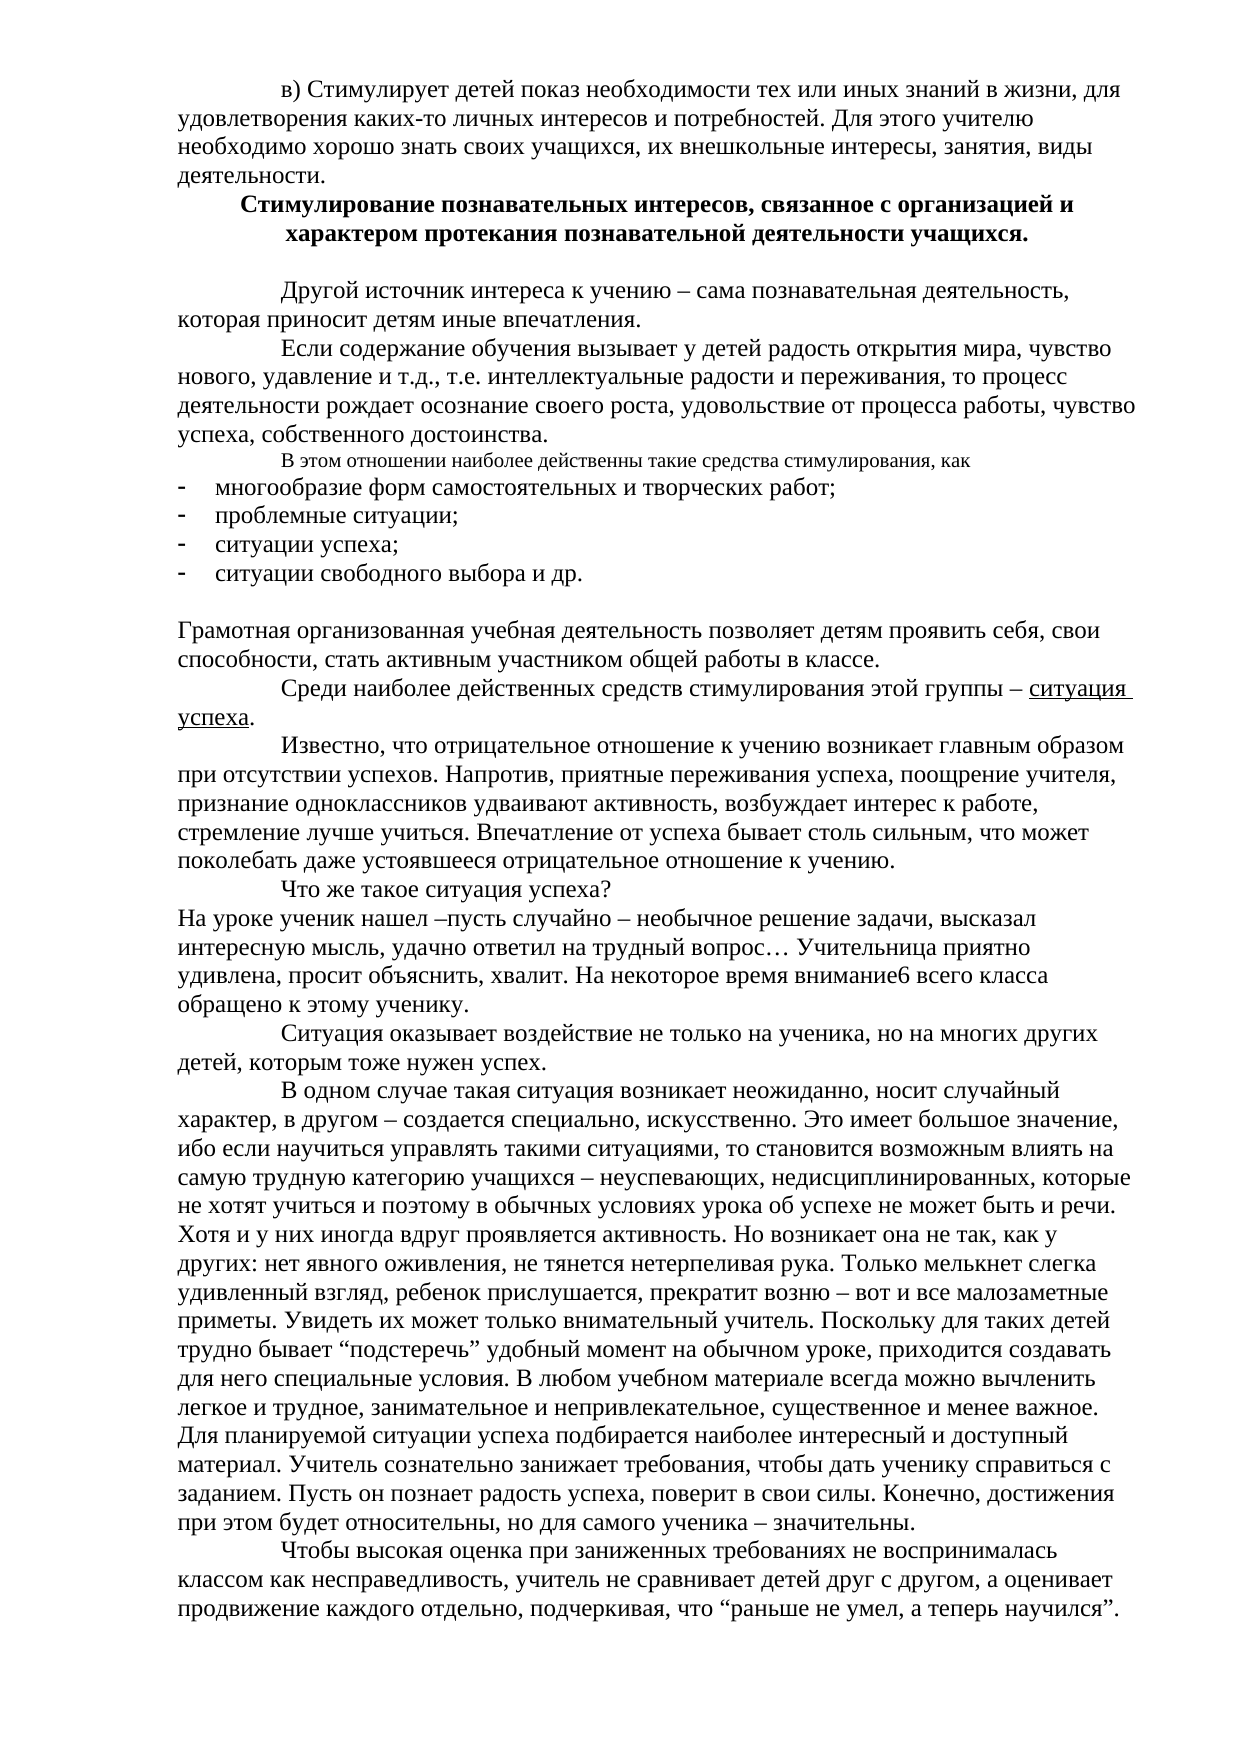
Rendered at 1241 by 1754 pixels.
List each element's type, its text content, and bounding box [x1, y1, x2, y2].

list ситуации свободного выбора и др. [177, 558, 1137, 587]
text Чтобы высокая оценка при заниженных требованиях не воспринималась классом как несправедливость, учитель не сравнивает детей друг с другом, а оценивает продвижение каждого отдельно, подчеркивая, что “раньше не умел, а теперь научился”. [177, 1535, 1137, 1622]
text Другой источник интереса к учению – сама познавательная деятельность, которая приносит детям иные впечатления. [177, 275, 1137, 333]
text Что же такое ситуация успеха? [177, 874, 1137, 903]
text в) Стимулирует детей показ необходимости тех или иных знаний в жизни, для удовлетворения каких-то личных интересов и потребностей. Для этого учителю необходимо хорошо знать своих учащихся, их внешкольные интересы, занятия, виды деятельности. [177, 74, 1137, 189]
text Известно, что отрицательное отношение к учению возникает главным образом при отсутствии успехов. Напротив, приятные переживания успеха, поощрение учителя, признание одноклассников удваивают активность, возбуждает интерес к работе, стремление лучше учиться. Впечатление от успеха бывает столь сильным, что может поколебать даже устоявшееся отрицательное отношение к учению. [177, 730, 1137, 874]
text На уроке ученик нашел –пусть случайно – необычное решение задачи, высказал интересную мысль, удачно ответил на трудный вопрос… Учительница приятно удивлена, просит объяснить, хвалит. На некоторое время внимание6 всего класса обращено к этому ученику. [177, 903, 1137, 1018]
text Стимулирование познавательных интересов, связанное с организацией и характером протекания познавательной деятельности учащихся. [177, 189, 1137, 246]
text Ситуация оказывает воздействие не только на ученика, но на многих других детей, которым тоже нужен успех. [177, 1018, 1137, 1075]
text В одном случае такая ситуация возникает неожиданно, носит случайный характер, в другом – создается специально, искусственно. Это имеет большое значение, ибо если научиться управлять такими ситуациями, то становится возможным влиять на самую трудную категорию учащихся – неуспевающих, недисциплинированных, которые не хотят учиться и поэтому в обычных условиях урока об успехе не может быть и речи. Хотя и у них иногда вдруг проявляется активность. Но возникает она не так, как у других: нет явного оживления, не тянется нетерпеливая рука. Только мелькнет слегка удивленный взгляд, ребенок прислушается, прекратит возню – вот и все малозаметные приметы. Увидеть их может только внимательный учитель. Поскольку для таких детей трудно бывает “подстеречь” удобный момент на обычном уроке, приходится создавать для него специальные условия. В любом учебном материале всегда можно вычленить легкое и трудное, занимательное и непривлекательное, существенное и менее важное. Для планируемой ситуации успеха подбирается наиболее интересный и доступный материал. Учитель сознательно занижает требования, чтобы дать ученику справиться с заданием. Пусть он познает радость успеха, поверит в свои силы. Конечно, достижения при этом будет относительны, но для самого ученика – значительны. [177, 1075, 1137, 1535]
text В этом отношении наиболее действенны такие средства стимулирования, как [177, 448, 1137, 472]
list проблемные ситуации; [177, 500, 1137, 529]
list ситуации успеха; [177, 529, 1137, 558]
list многообразие форм самостоятельных и творческих работ; [177, 472, 1137, 500]
text Среди наиболее действенных средств стимулирования этой группы – ситуация успеха. [177, 673, 1137, 730]
text Если содержание обучения вызывает у детей радость открытия мира, чувство нового, удавление и т.д., т.е. интеллектуальные радости и переживания, то процесс деятельности рождает осознание своего роста, удовольствие от процесса работы, чувство успеха, собственного достоинства. [177, 333, 1137, 448]
text Грамотная организованная учебная деятельность позволяет детям проявить себя, свои способности, стать активным участником общей работы в классе. [177, 615, 1137, 673]
